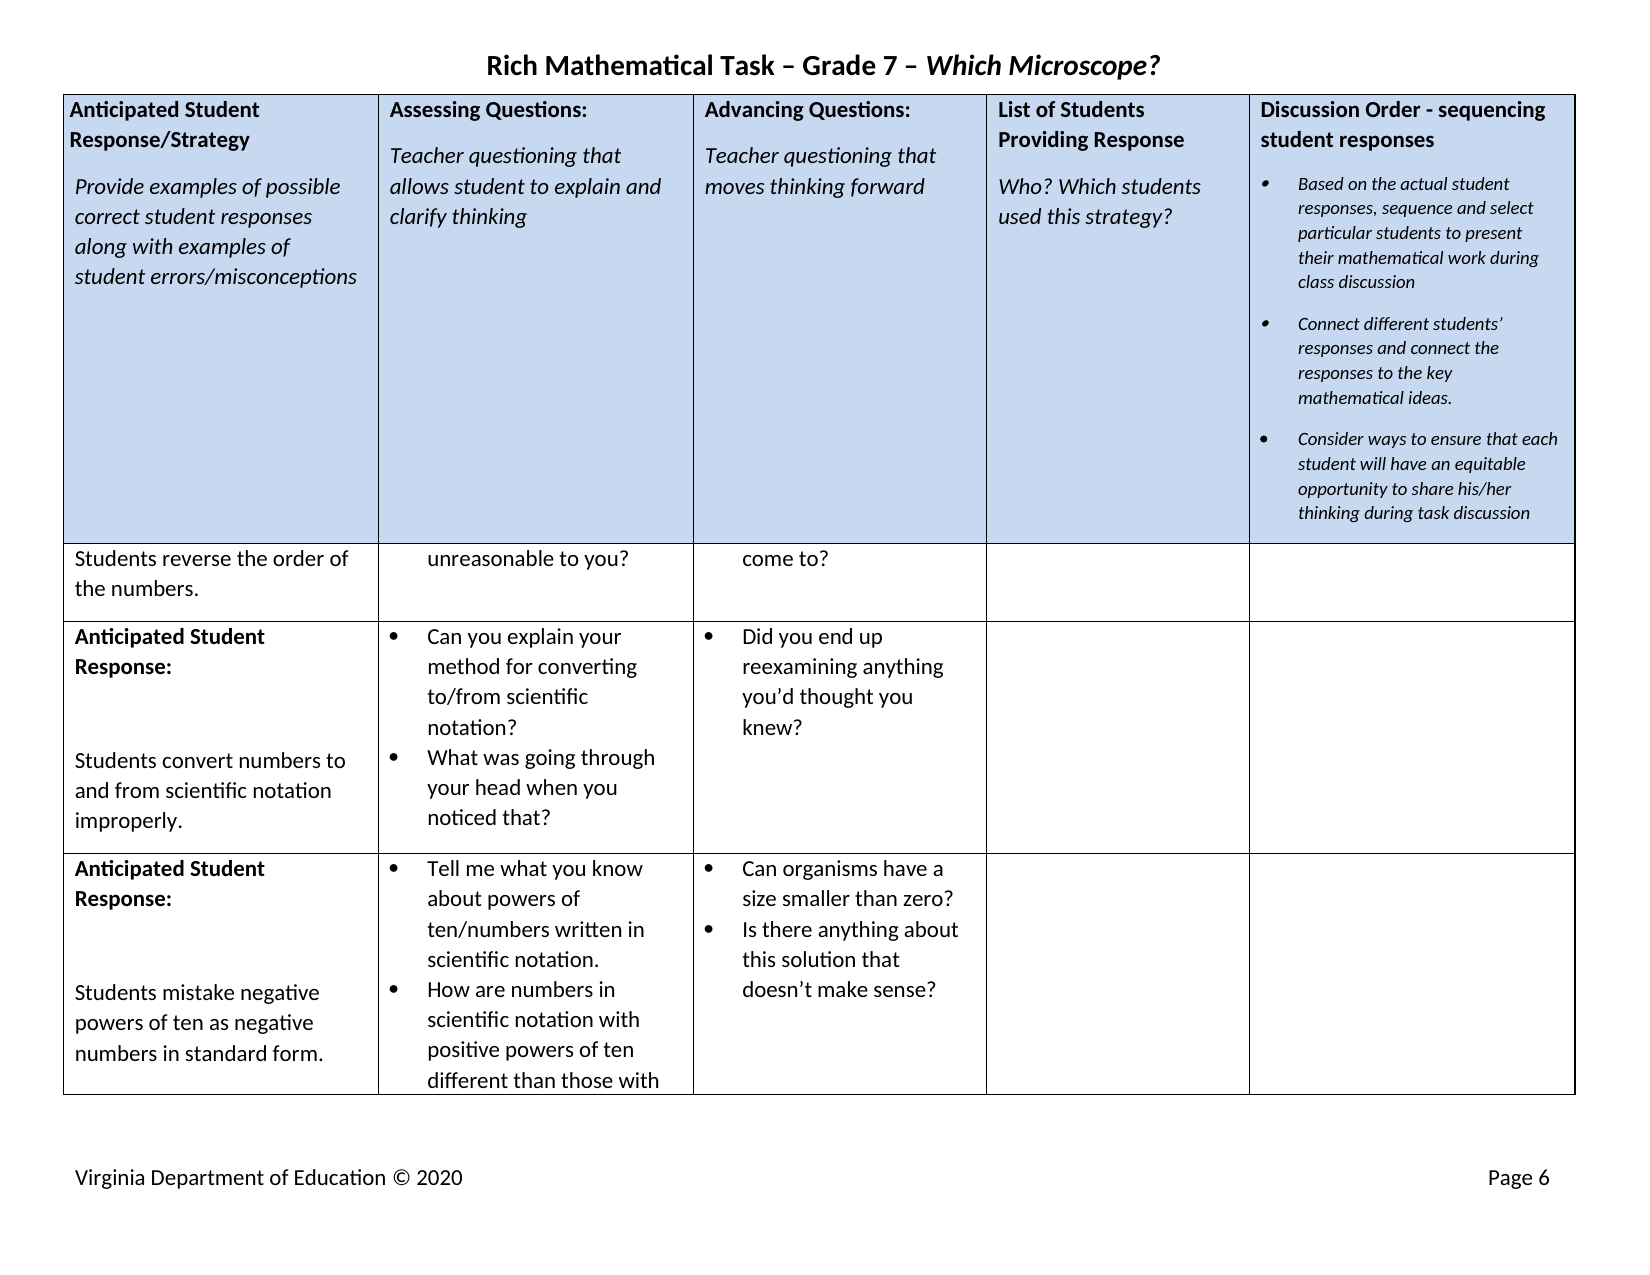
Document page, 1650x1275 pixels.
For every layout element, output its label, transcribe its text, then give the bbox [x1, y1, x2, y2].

table_cell Can you explain your method for converting to/from scientific notation? What was going through your head when you noticed that? [379, 622, 693, 853]
table_cell Did you end up reexamining anything you’d thought you knew? [694, 622, 986, 853]
table_cell [987, 854, 1249, 1094]
table_cell [1250, 544, 1574, 621]
table_cell Anticipated Student Response: Students reverse the order of the numbers. [64, 544, 378, 621]
table_cell [1250, 622, 1574, 853]
table_header Advancing Questions: Teacher questioning that moves thinking forward [694, 95, 986, 543]
table_cell Can organisms have a size smaller than zero? Is there anything about this solution that doesn’t make sense? [694, 854, 986, 1094]
table_cell [987, 622, 1249, 853]
table_cell Tell me what you know about powers of ten/numbers written in scientific notation. How are numbers in scientific notation with positive powers of ten different than those with negative powers of ten. [379, 854, 693, 1094]
table_cell [1250, 854, 1574, 1094]
table_cell Anticipated Student Response: Students convert numbers to and from scientific notation improperly. [64, 622, 378, 853]
table_header List of Students Providing Response Who? Which students used this strategy? [987, 95, 1249, 543]
table_cell Anticipated Student Response: Students mistake negative powers of ten as negative numbers in standard form. [64, 854, 378, 1094]
table_header Assessing Questions: Teacher questioning that allows student to explain and clarify thinking [379, 95, 693, 543]
table_header Anticipated Student Response/Strategy Provide examples of possible correct student responses along with examples of student errors/misconceptions [64, 95, 378, 543]
table_header Discussion Order - sequencing student responses Based on the actual student responses, sequence and select particular students to present their mathematical work during class discussion Connect different students’ responses and connect the responses to the key mathematical ideas. Consider ways to ensure that each student will have an equitable opportunity to share his/her thinking during task discussion [1250, 95, 1574, 543]
table_cell What are you thinking now? What new understandings did you come to? [694, 544, 986, 621]
table_cell Does is make sense that ___ is bigger/smaller than ___? Does this approach seem reasonable or unreasonable to you? [379, 544, 693, 621]
table_cell [987, 544, 1249, 621]
